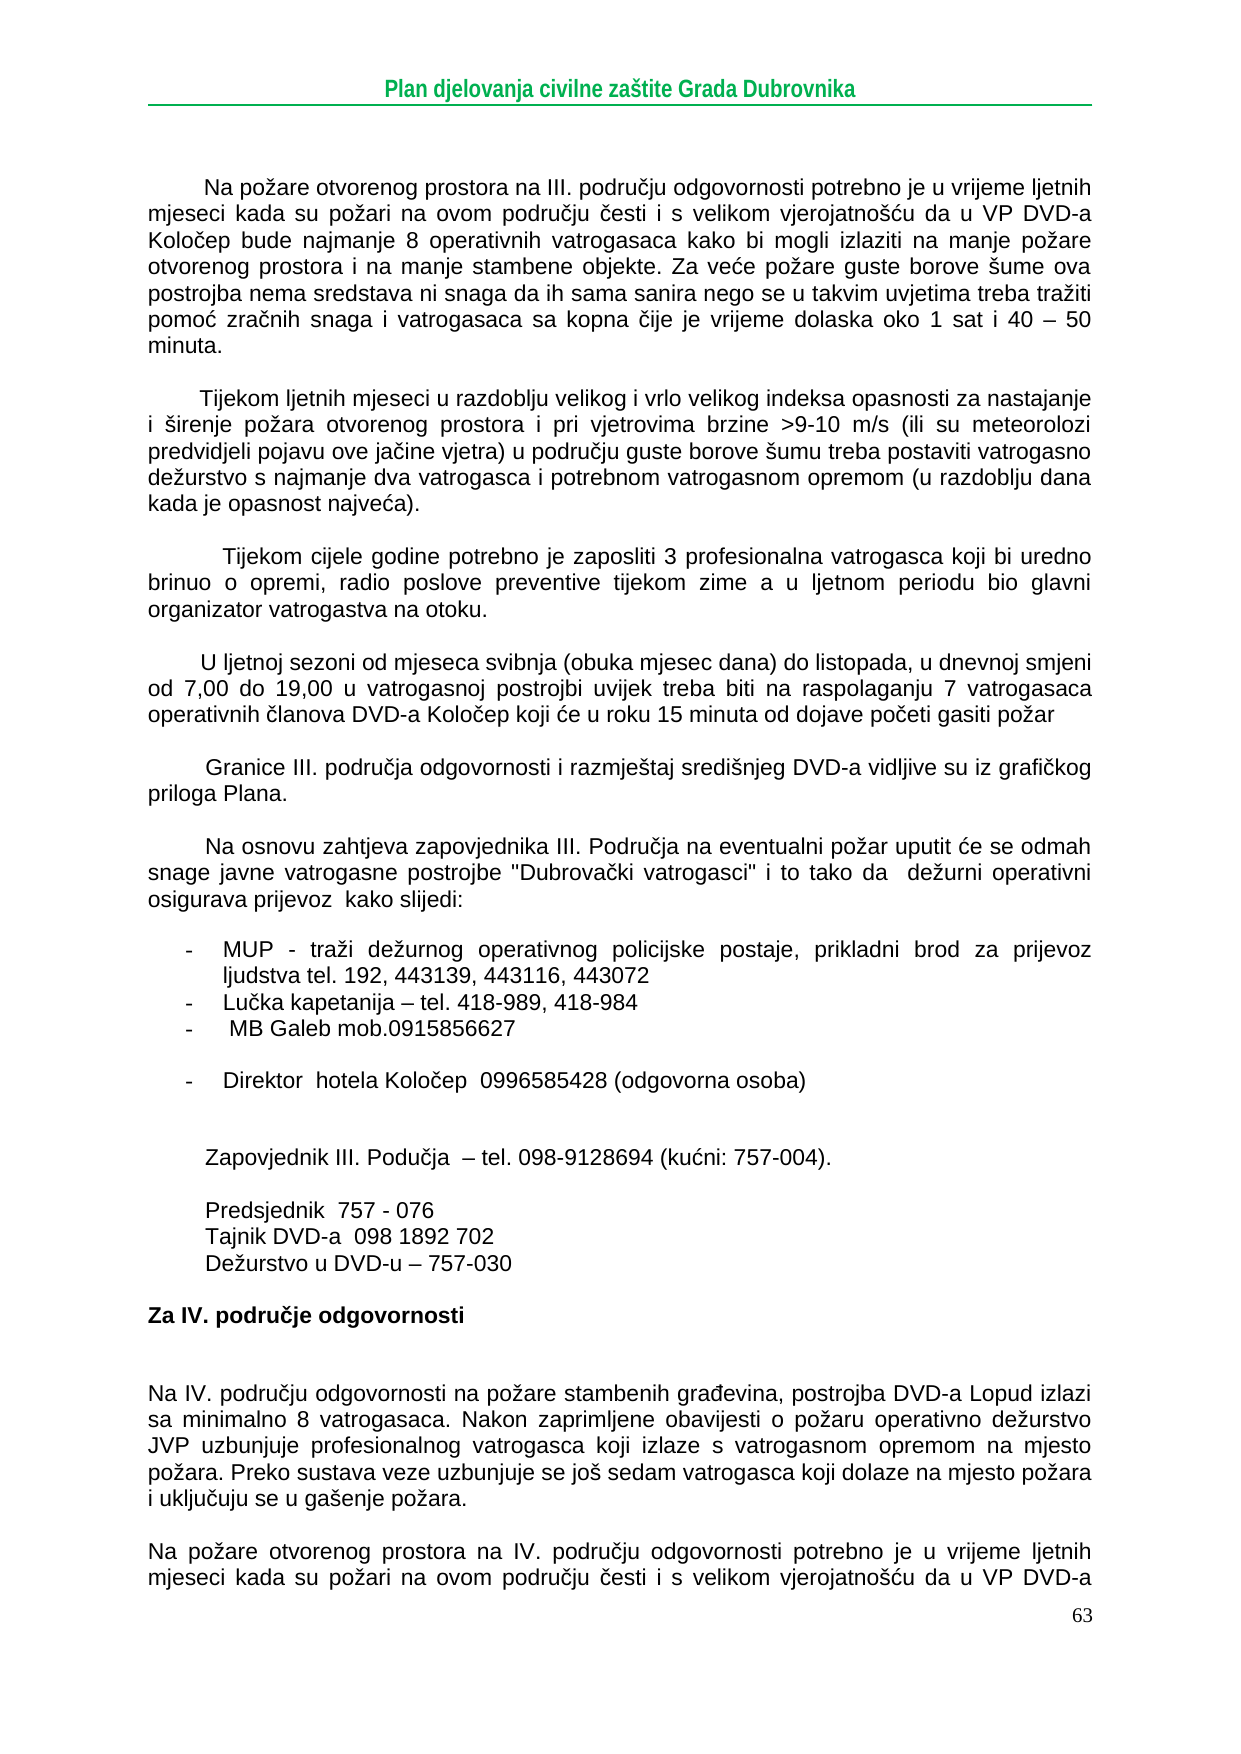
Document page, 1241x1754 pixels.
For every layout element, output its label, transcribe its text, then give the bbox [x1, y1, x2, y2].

list MB Galeb mob.0915856627 [185, 1015, 1092, 1042]
list Direktor hotela Koločep 0996585428 (odgovorna osoba) [185, 1067, 1092, 1093]
text Tajnik DVD-a 098 1892 702 [148, 1223, 1092, 1249]
text Na požare otvorenog prostora na III. području odgovornosti potrebno je u vrijeme ljetnih mjeseci kada su požari na ovom području česti i s velikom vjerojatnošću da u VP DVD-a Koločep bude najmanje 8 operativnih vatrogasaca kako bi mogli izlaziti na manje požare otvorenog prostora i na manje stambene objekte. Za veće požare guste borove šume ova postrojba nema sredstava ni snaga da ih sama sanira nego se u takvim uvjetima treba tražiti pomoć zračnih snaga i vatrogasaca sa kopna čije je vrijeme dolaska oko 1 sat i 40 – 50 minuta. [148, 174, 1092, 358]
text U ljetnoj sezoni od mjeseca svibnja (obuka mjesec dana) do listopada, u dnevnoj smjeni od 7,00 do 19,00 u vatrogasnoj postrojbi uvijek treba biti na raspolaganju 7 vatrogasaca operativnih članova DVD-a Koločep koji će u roku 15 minuta od dojave početi gasiti požar [148, 648, 1092, 727]
text Na IV. području odgovornosti na požare stambenih građevina, postrojba DVD-a Lopud izlazi sa minimalno 8 vatrogasaca. Nakon zaprimljene obavijesti o požaru operativno dežurstvo JVP uzbunjuje profesionalnog vatrogasca koji izlaze s vatrogasnom opremom na mjesto požara. Preko sustava veze uzbunjuje se još sedam vatrogasca koji dolaze na mjesto požara i uključuju se u gašenje požara. [148, 1380, 1092, 1511]
text Tijekom ljetnih mjeseci u razdoblju velikog i vrlo velikog indeksa opasnosti za nastajanje i širenje požara otvorenog prostora i pri vjetrovima brzine >9-10 m/s (ili su meteorolozi predvidjeli pojavu ove jačine vjetra) u području guste borove šumu treba postaviti vatrogasno dežurstvo s najmanje dva vatrogasca i potrebnom vatrogasnom opremom (u razdoblju dana kada je opasnost najveća). [148, 385, 1092, 517]
text Granice III. područja odgovornosti i razmještaj središnjeg DVD-a vidljive su iz grafičkog priloga Plana. [148, 754, 1092, 807]
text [148, 1538, 1092, 1591]
list Lučka kapetanija – tel. 418-989, 418-984 [185, 989, 1092, 1015]
text Dežurstvo u DVD-u – 757-030 [148, 1249, 1092, 1276]
text Predsjednik 757 - 076 [148, 1197, 1092, 1223]
text Zapovjednik III. Podučja – tel. 098-9128694 (kućni: 757-004). [148, 1144, 1092, 1171]
list MUP - traži dežurnog operativnog policijske postaje, prikladni brod za prijevoz ljudstva tel. 192, 443139, 443116, 443072 [185, 936, 1092, 989]
text Tijekom cijele godine potrebno je zaposliti 3 profesionalna vatrogasca koji bi uredno brinuo o opremi, radio poslove preventive tijekom zime a u ljetnom periodu bio glavni organizator vatrogastva na otoku. [148, 543, 1092, 622]
text Za IV. područje odgovornosti [148, 1302, 1092, 1329]
text Na osnovu zahtjeva zapovjednika III. Područja na eventualni požar uputit će se odmah snage javne vatrogasne postrojbe "Dubrovački vatrogasci" i to tako da dežurni operativni osigurava prijevoz kako slijedi: [148, 833, 1092, 912]
